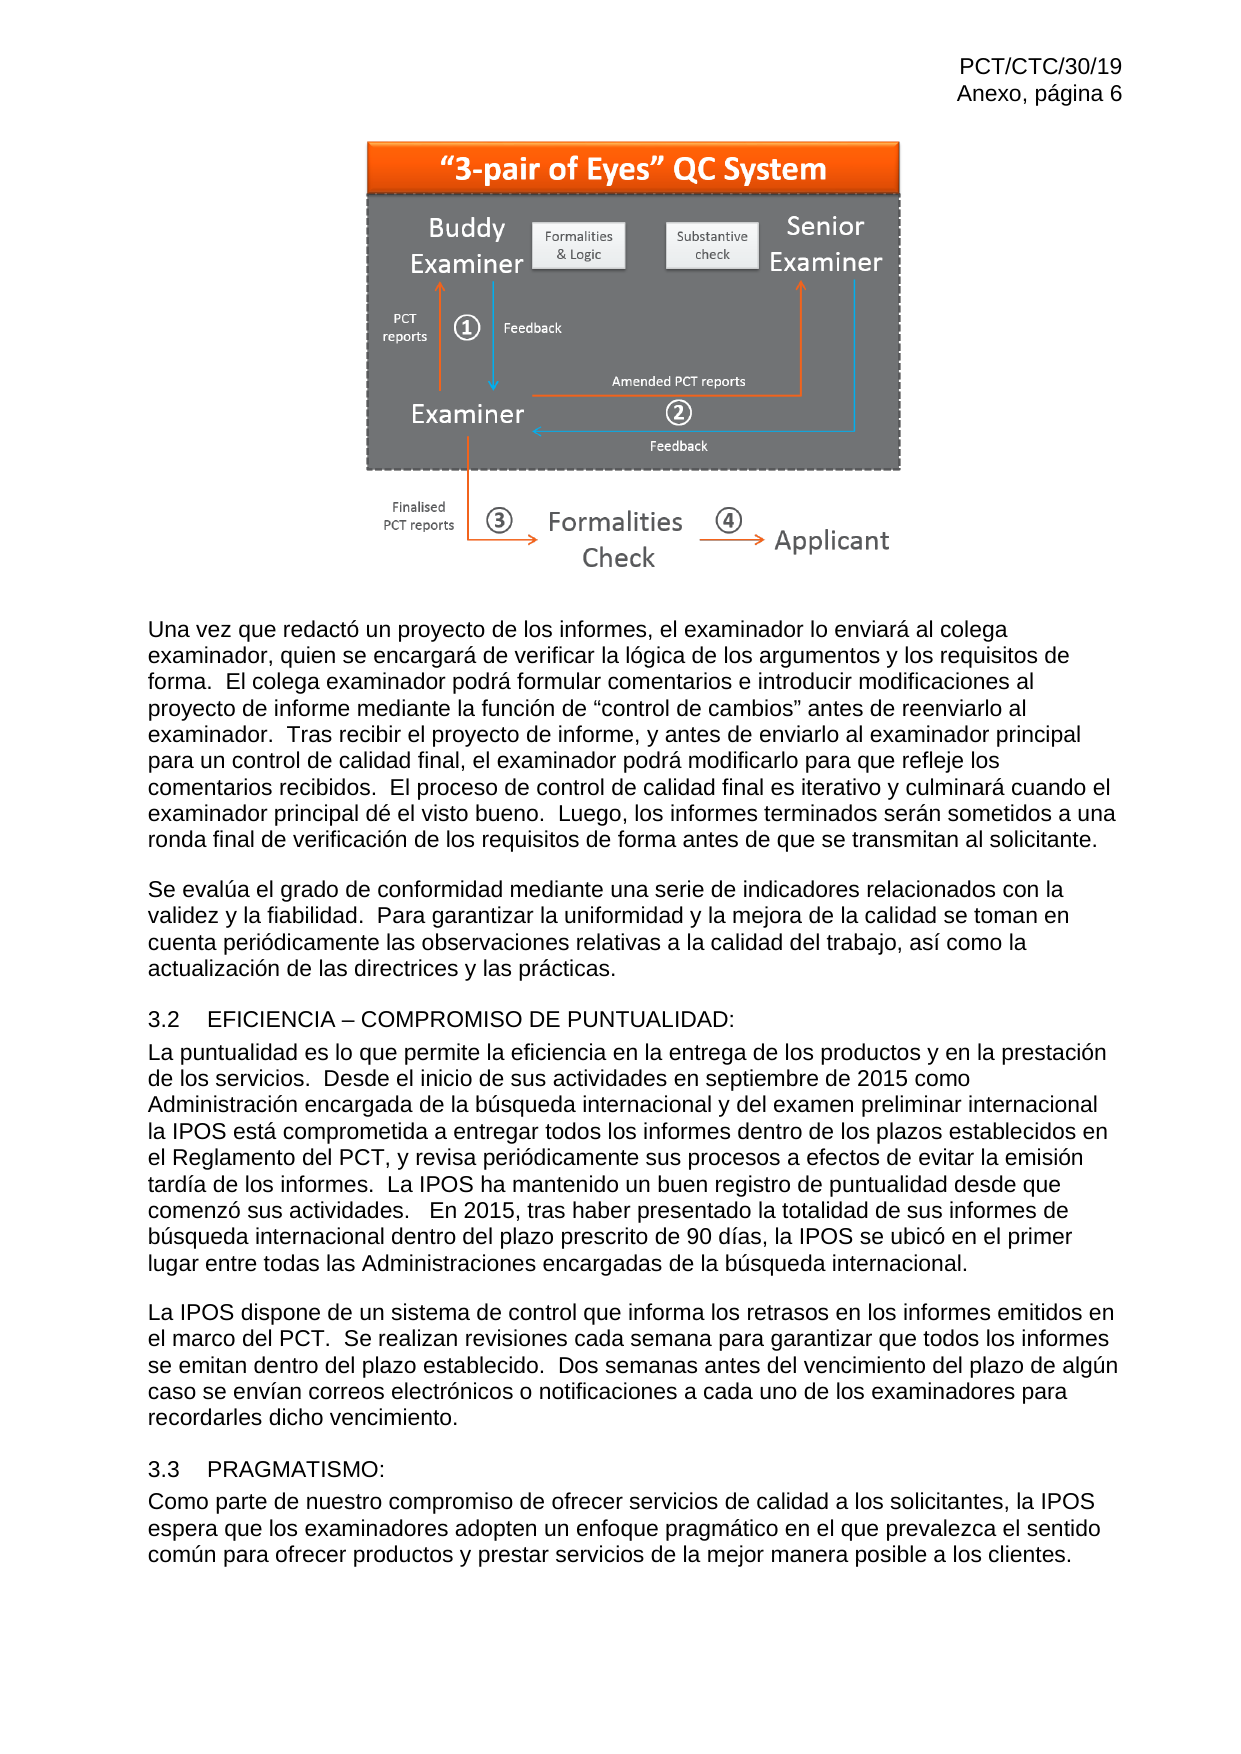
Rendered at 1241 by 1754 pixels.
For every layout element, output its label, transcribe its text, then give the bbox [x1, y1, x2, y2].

picture [362, 132, 908, 593]
subtitle 3.2 EFICIENCIA – COMPROMISO DE PUNTUALIDAD: [148, 1006, 1122, 1032]
list La puntualidad es lo que permite la eficiencia en la entrega de los productos y en la prestación de los servicios. Desde el inicio de sus actividades en septiembre de 2015 como Administración encargada de la búsqueda internacional y del examen preliminar internacional la IPOS está comprometida a entregar todos los informes dentro de los plazos establecidos en el Reglamento del PCT, y revisa periódicamente sus procesos a efectos de evitar la emisión tardía de los informes. La IPOS ha mantenido un buen registro de puntualidad desde que comenzó sus actividades. En 2015, tras haber presentado la totalidad de sus informes de búsqueda internacional dentro del plazo prescrito de 90 días, la IPOS se ubicó en el primer lugar entre todas las Administraciones encargadas de la búsqueda internacional. [148, 1039, 1122, 1276]
list La IPOS dispone de un sistema de control que informa los retrasos en los informes emitidos en el marco del PCT. Se realizan revisiones cada semana para garantizar que todos los informes se emitan dentro del plazo establecido. Dos semanas antes del vencimiento del plazo de algún caso se envían correos electrónicos o notificaciones a cada uno de los examinadores para recordarles dicho vencimiento. [148, 1299, 1122, 1431]
list Una vez que redactó un proyecto de los informes, el examinador lo enviará al colega examinador, quien se encargará de verificar la lógica de los argumentos y los requisitos de forma. El colega examinador podrá formular comentarios e introducir modificaciones al proyecto de informe mediante la función de “control de cambios” antes de reenviarlo al examinador. Tras recibir el proyecto de informe, y antes de enviarlo al examinador principal para un control de calidad final, el examinador podrá modificarlo para que refleje los comentarios recibidos. El proceso de control de calidad final es iterativo y culminará cuando el examinador principal dé el visto bueno. Luego, los informes terminados serán sometidos a una ronda final de verificación de los requisitos de forma antes de que se transmitan al solicitante. [148, 616, 1122, 853]
subtitle 3.3 PRAGMATISMO: [148, 1456, 1122, 1482]
list Se evalúa el grado de conformidad mediante una serie de indicadores relacionados con la validez y la fiabilidad. Para garantizar la uniformidad y la mejora de la calidad se toman en cuenta periódicamente las observaciones relativas a la calidad del trabajo, así como la actualización de las directrices y las prácticas. [148, 876, 1122, 981]
list Como parte de nuestro compromiso de ofrecer servicios de calidad a los solicitantes, la IPOS espera que los examinadores adopten un enfoque pragmático en el que prevalezca el sentido común para ofrecer productos y prestar servicios de la mejor manera posible a los clientes. [148, 1488, 1122, 1567]
